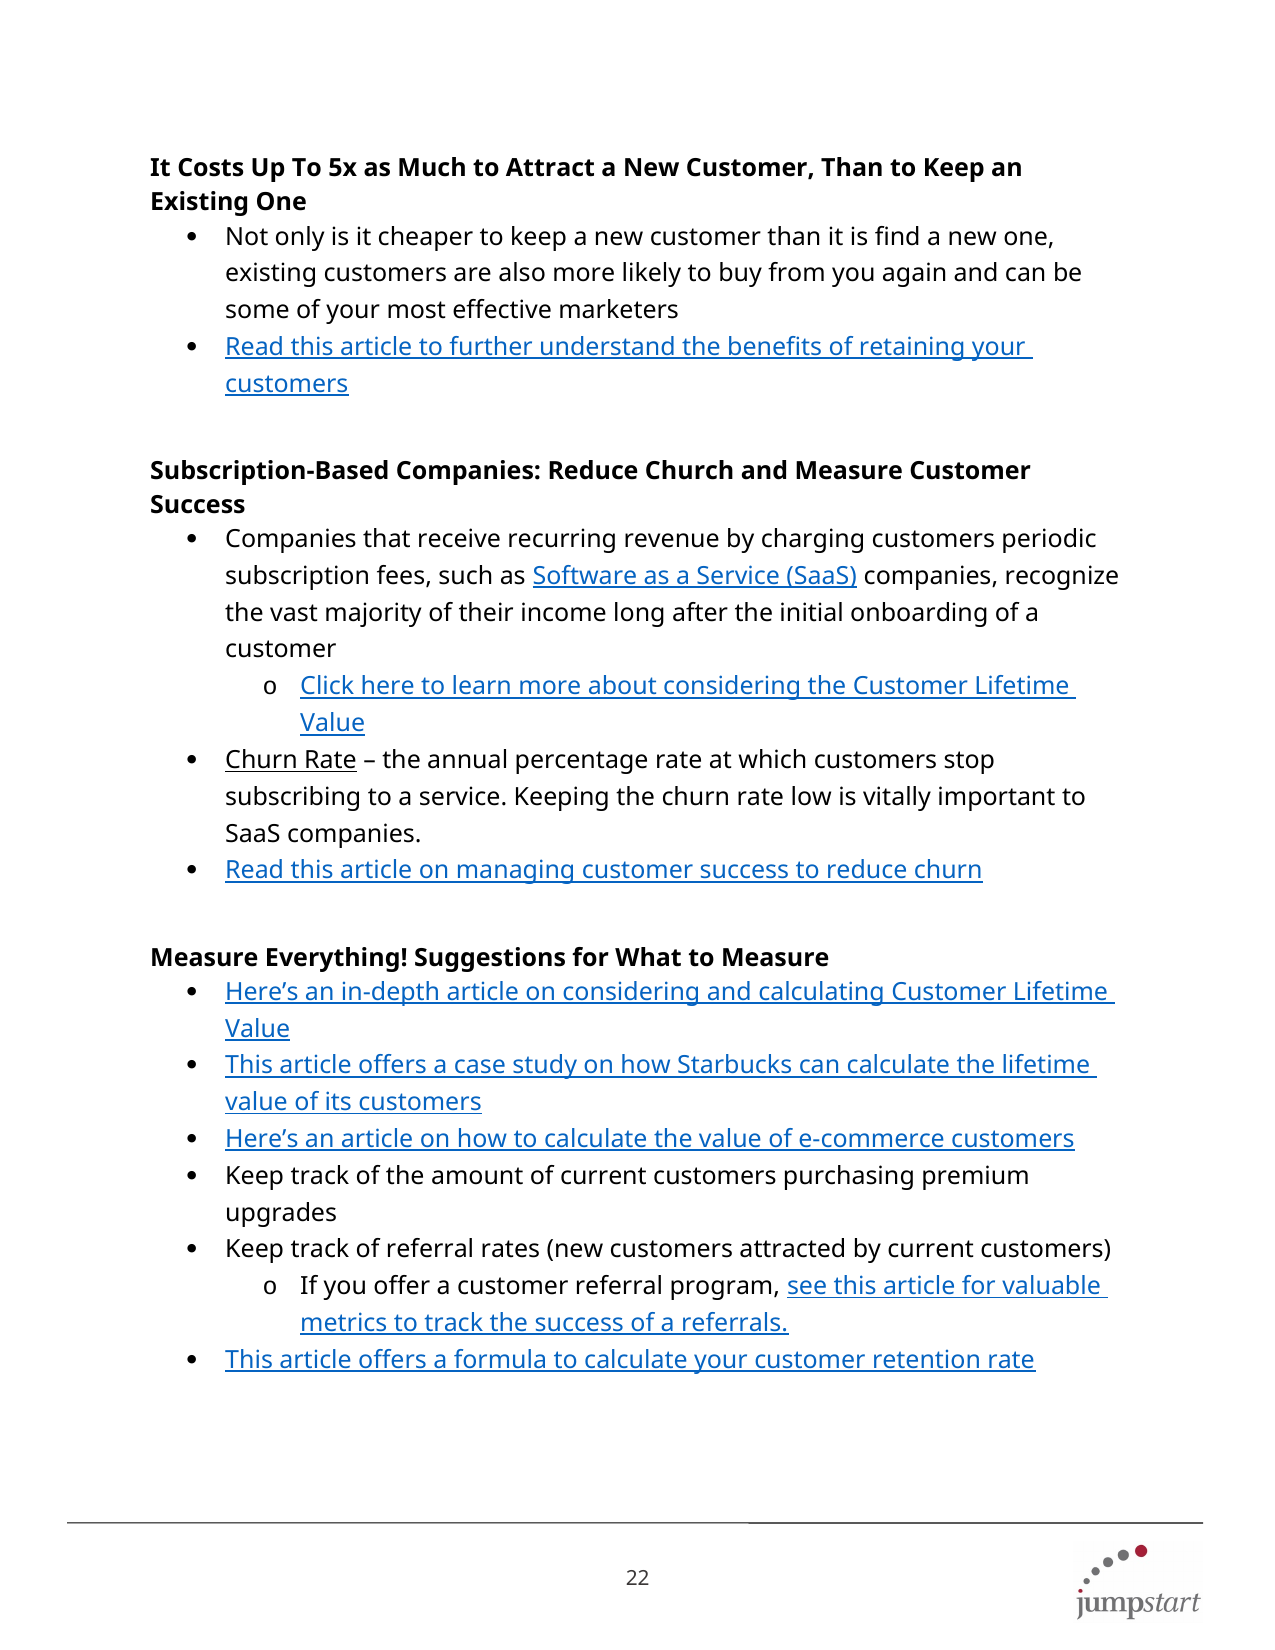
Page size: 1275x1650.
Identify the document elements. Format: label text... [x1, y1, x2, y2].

list Keep track of the amount of current customers purchasing premium upgrades [187, 1157, 1125, 1228]
list This article offers a case study on how Starbucks can calculate the lifetime value of its customers [187, 1047, 1125, 1118]
list Click here to learn more about considering the Customer Lifetime Value [262, 668, 1125, 739]
list Companies that receive recurring revenue by charging customers periodic subscription fees, such as Software as a Service (SaaS) companies, recognize the vast majority of their income long after the initial onboarding of a customer [187, 521, 1125, 665]
list Not only is it cheaper to keep a new customer than it is find a new one, existing customers are also more likely to buy from you again and can be some of your most effective marketers [187, 218, 1125, 326]
list Read this article on managing customer success to reduce churn [187, 852, 1125, 886]
list Measure Everything! Suggestions for What to Measure [150, 939, 1125, 973]
list Keep track of referral rates (new customers attracted by current customers) [187, 1231, 1125, 1265]
list Read this article to further understand the benefits of retaining your customers [187, 328, 1125, 399]
list This article offers a formula to calculate your customer retention rate [187, 1341, 1125, 1376]
text Subscription-Based Companies: Reduce Church and Measure Customer Success [150, 453, 1125, 521]
list It Costs Up To 5x as Much to Attract a New Customer, Than to Keep an Existing One [150, 150, 1125, 218]
list Here’s an in-depth article on considering and calculating Customer Lifetime Value [187, 973, 1125, 1044]
list If you offer a customer referral program, see this article for valuable metrics to track the success of a referrals. [262, 1268, 1125, 1339]
list Here’s an article on how to calculate the value of e-commerce customers [187, 1121, 1125, 1155]
list Churn Rate – the annual percentage rate at which customers stop subscribing to a service. Keeping the churn rate low is vitally important to SaaS companies. [187, 742, 1125, 849]
picture [1073, 1541, 1204, 1623]
